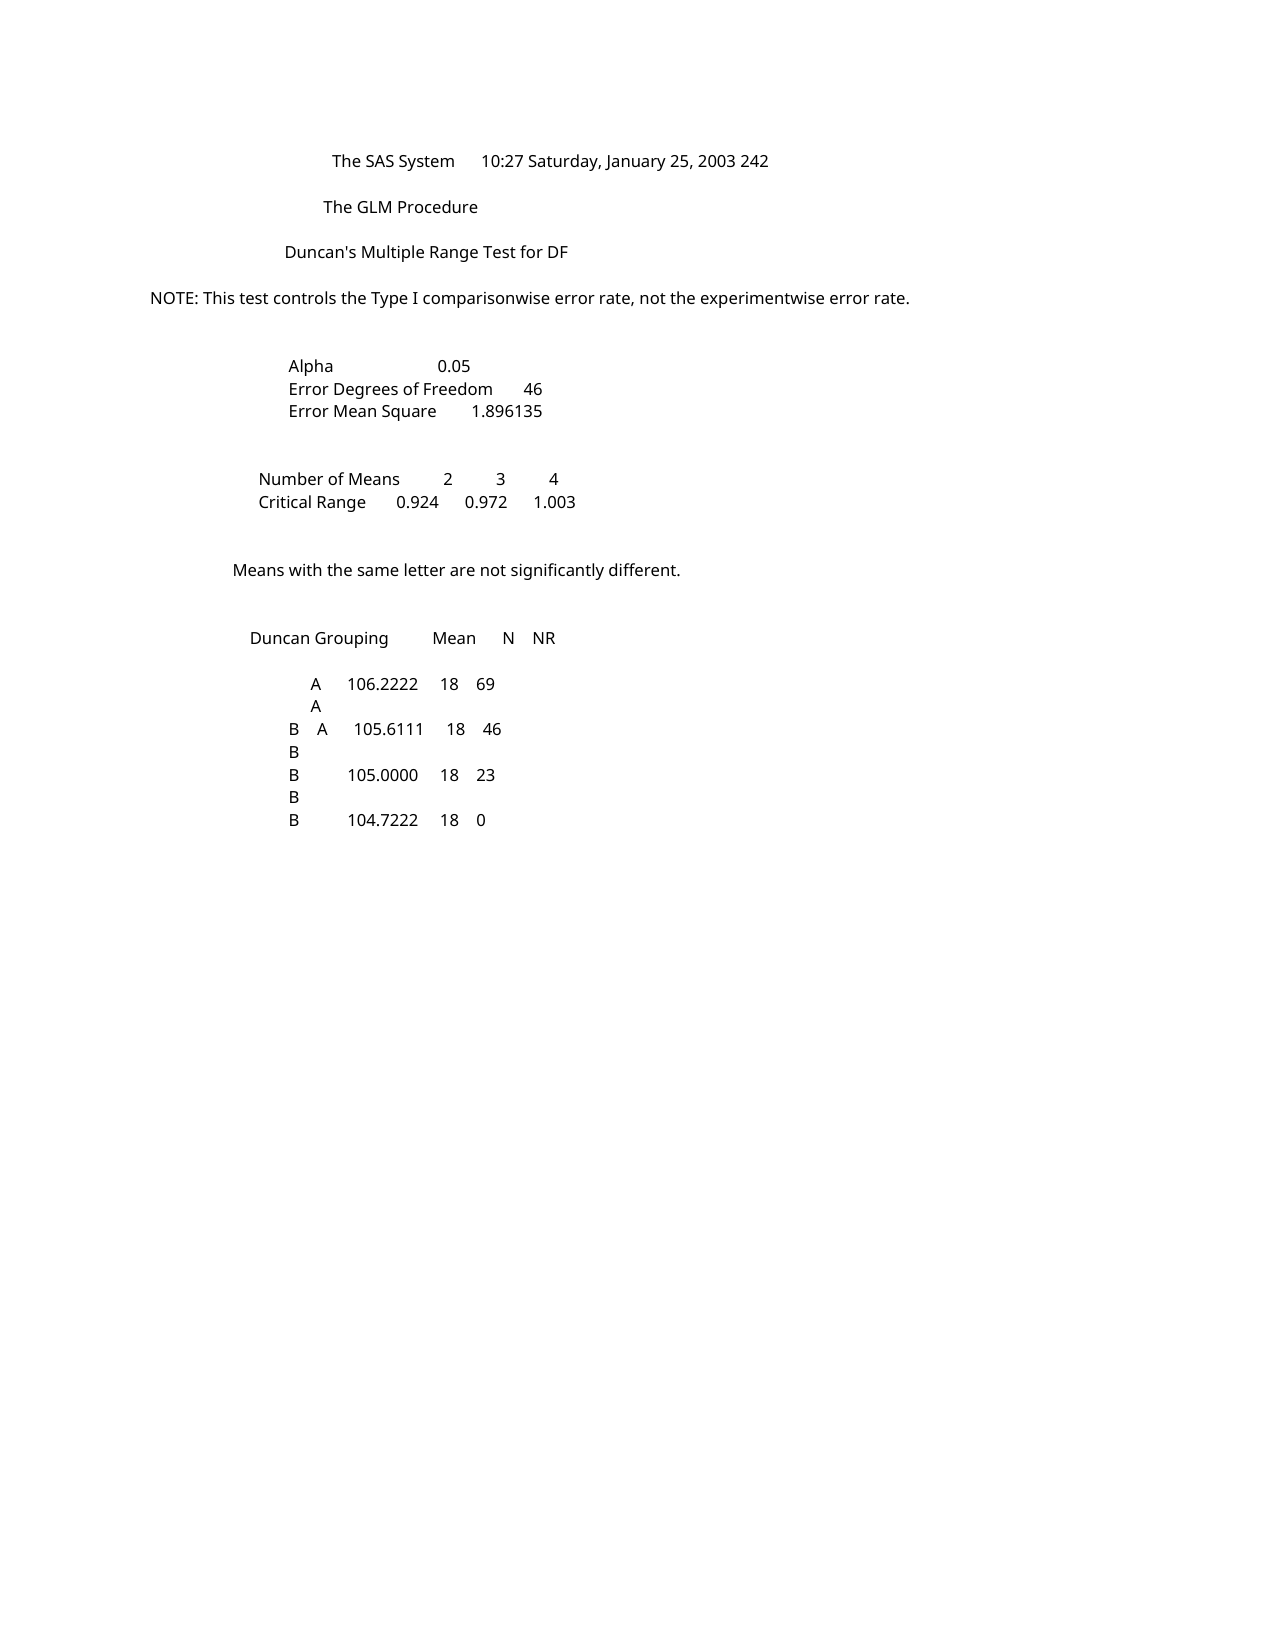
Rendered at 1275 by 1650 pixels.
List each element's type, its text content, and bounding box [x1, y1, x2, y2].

text Critical Range 0.924 0.972 1.003 [150, 491, 1125, 513]
text Duncan Grouping Mean N NR [150, 627, 1125, 649]
text B 104.7222 18 0 [150, 808, 1125, 831]
text A [150, 695, 1125, 718]
text B A 105.6111 18 46 [150, 718, 1125, 740]
text Error Mean Square 1.896135 [150, 400, 1125, 422]
text The GLM Procedure [150, 195, 1125, 218]
text NOTE: This test controls the Type I comparisonwise error rate, not the experimentwise error rate. [150, 286, 1125, 309]
text B [150, 740, 1125, 763]
text Error Degrees of Freedom 46 [150, 377, 1125, 400]
text Alpha 0.05 [150, 354, 1125, 377]
text Duncan's Multiple Range Test for DF [150, 241, 1125, 263]
text Means with the same letter are not significantly different. [150, 559, 1125, 581]
text A 106.2222 18 69 [150, 672, 1125, 695]
text The SAS System 10:27 Saturday, January 25, 2003 242 [150, 150, 1125, 173]
text B 105.0000 18 23 [150, 763, 1125, 786]
text Number of Means 2 3 4 [150, 468, 1125, 491]
text B [150, 786, 1125, 808]
